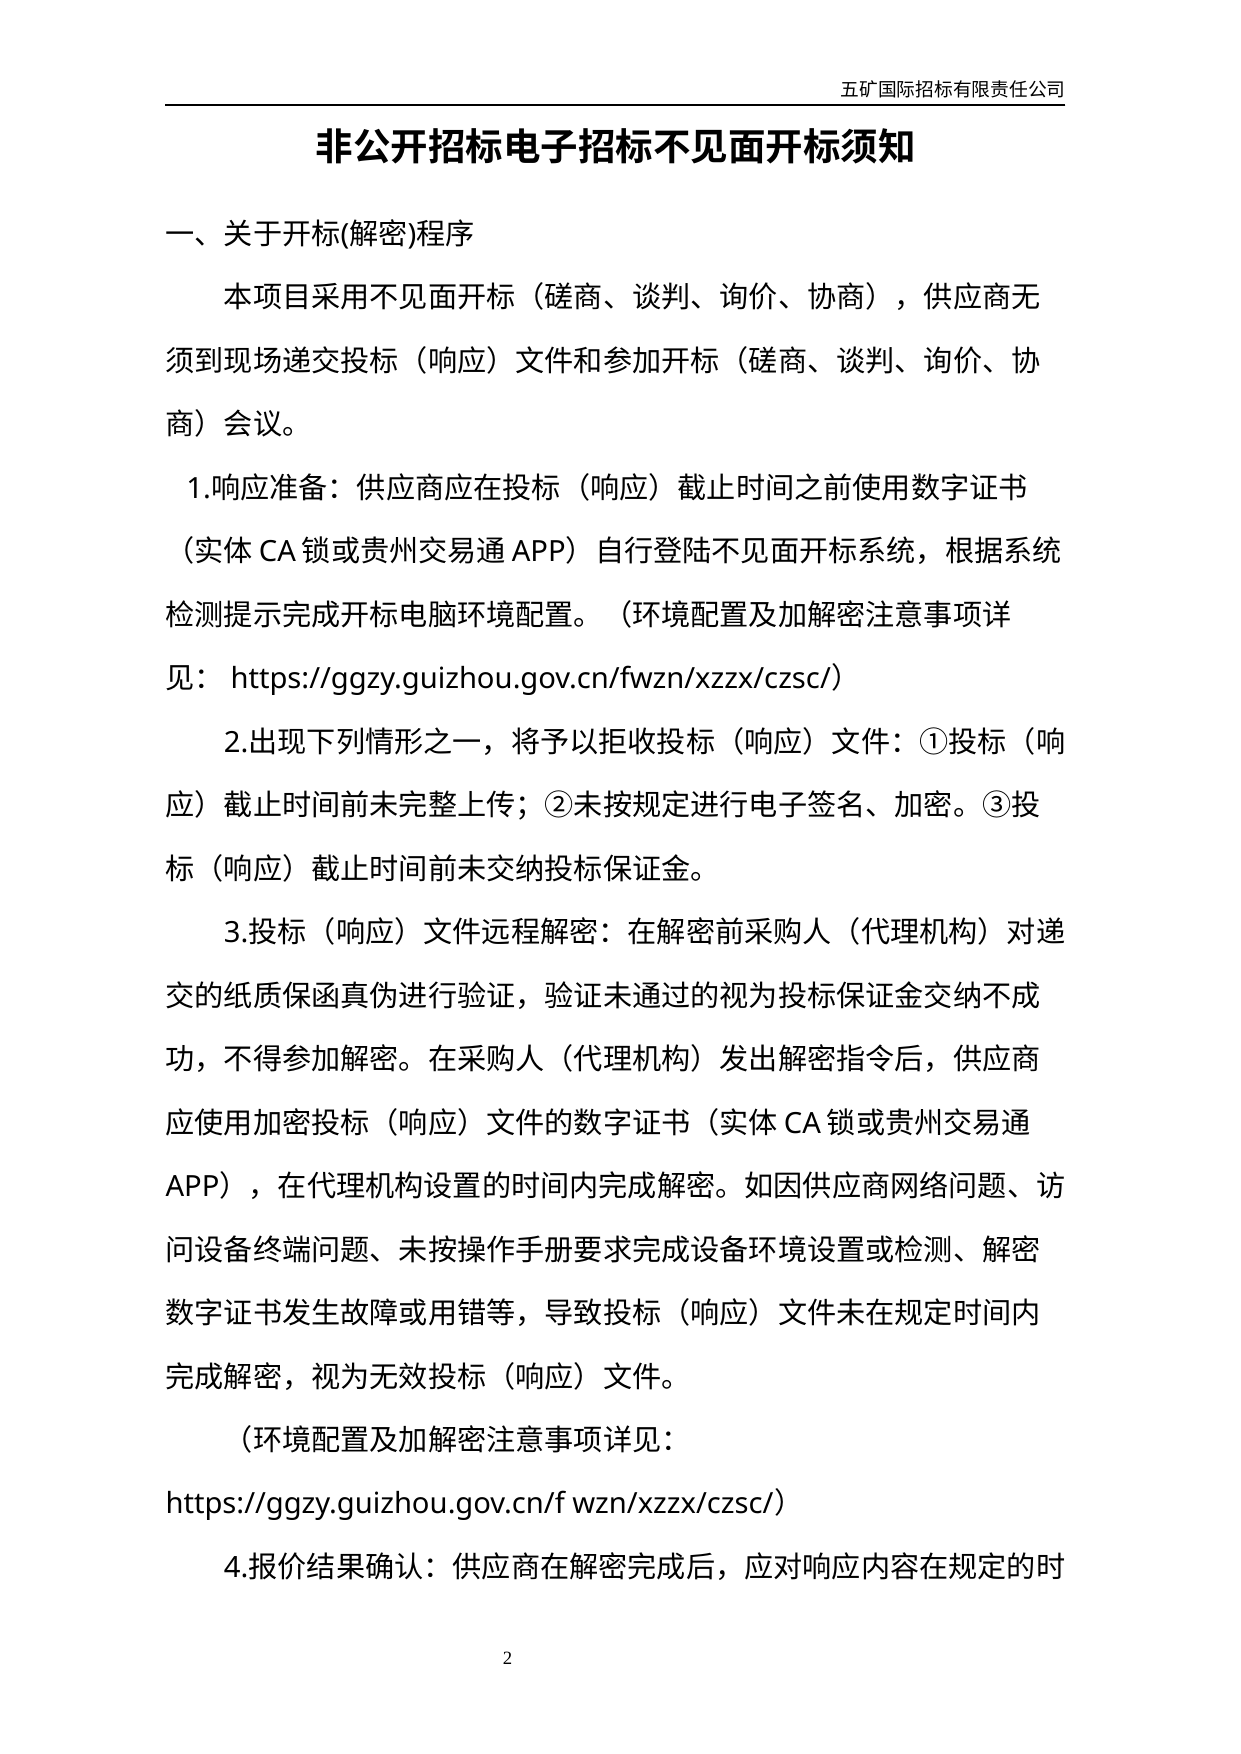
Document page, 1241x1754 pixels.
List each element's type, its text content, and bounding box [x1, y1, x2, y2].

text 本项目采用不见面开标（磋商、谈判、询价、协商），供应商无须到现场递交投标（响应）文件和参加开标（磋商、谈判、询价、协商）会议。 [165, 274, 1065, 443]
text 2.出现下列情形之一，将予以拒收投标（响应）文件：①投标（响应）截止时间前未完整上传；②未按规定进行电子签名、加密。③投标（响应）截止时间前未交纳投标保证金。 [165, 718, 1065, 888]
text 一、关于开标(解密)程序 [165, 211, 1065, 253]
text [165, 1544, 1065, 1586]
text （环境配置及加解密注意事项详见： https://ggzy.guizhou.gov.cn/f wzn/xzzx/czsc/） [165, 1417, 1065, 1522]
text 3.投标（响应）文件远程解密：在解密前采购人（代理机构）对递交的纸质保函真伪进行验证，验证未通过的视为投标保证金交纳不成功，不得参加解密。在采购人（代理机构）发出解密指令后，供应商应使用加密投标（响应）文件的数字证书（实体CA锁或贵州交易通APP），在代理机构设置的时间内完成解密。如因供应商网络问题、访问设备终端问题、未按操作手册要求完成设备环境设置或检测、解密数字证书发生故障或用错等，导致投标（响应）文件未在规定时间内完成解密，视为无效投标（响应）文件。 [165, 909, 1065, 1396]
text 1.响应准备：供应商应在投标（响应）截止时间之前使用数字证书 （实体CA锁或贵州交易通APP）自行登陆不见面开标系统，根据系统检测提示完成开标电脑环境配置。（环境配置及加解密注意事项详见： https://ggzy.guizhou.gov.cn/fwzn/xzzx/czsc/） [165, 464, 1065, 697]
text 非公开招标电子招标不见面开标须知 [165, 117, 1065, 171]
